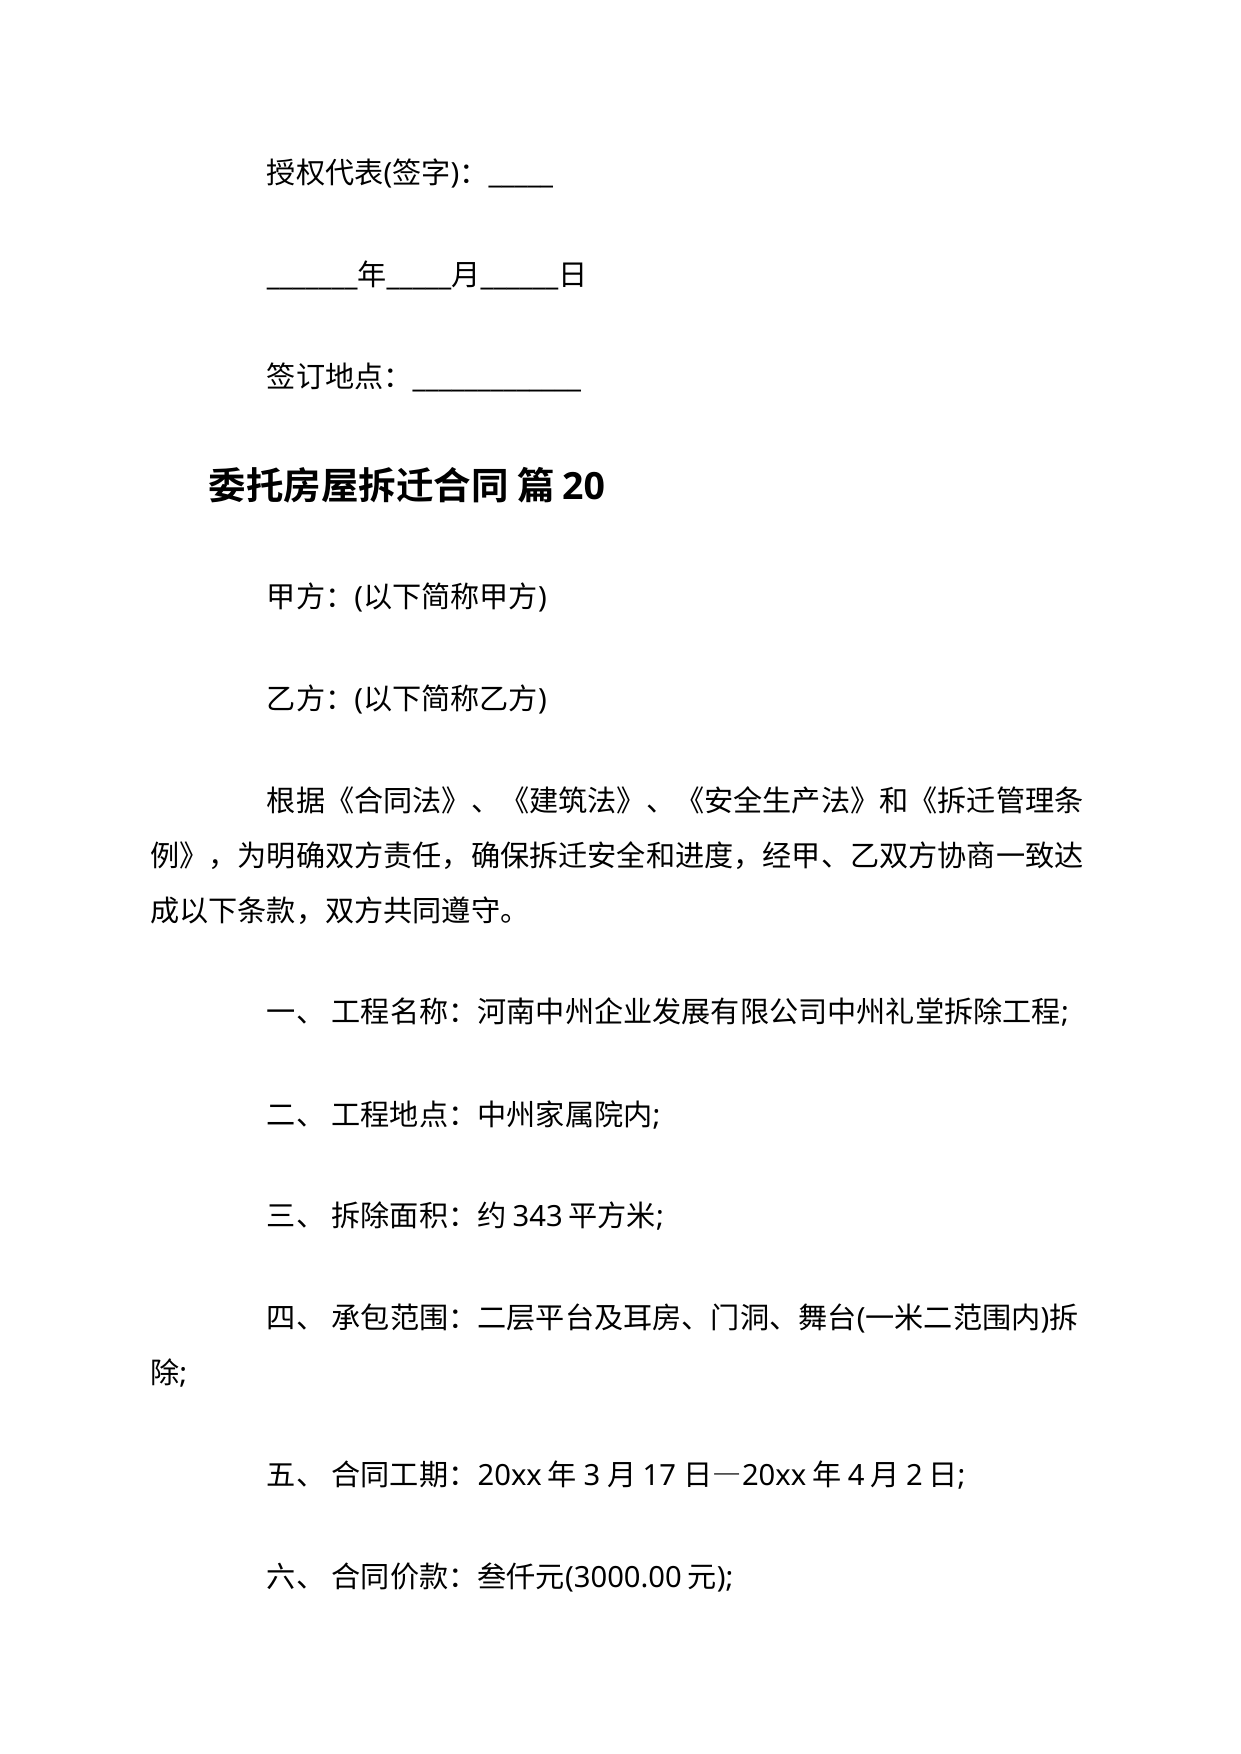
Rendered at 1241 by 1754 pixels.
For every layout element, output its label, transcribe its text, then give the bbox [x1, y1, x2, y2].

text 授权代表(签字)：_____ [150, 150, 1090, 192]
text 甲方：(以下简称甲方) [150, 573, 1090, 616]
text _______年_____月______日 [150, 252, 1090, 294]
text 五、 合同工期：20xx年 3 月17 日—20xx年 4月 2日; [150, 1452, 1090, 1494]
text 四、 承包范围：二层平台及耳房、门洞、舞台(一米二范围内)拆除; [150, 1295, 1090, 1392]
text 一、 工程名称：河南中州企业发展有限公司中州礼堂拆除工程; [150, 989, 1090, 1031]
text 六、 合同价款：叁仟元(3000.00元); [150, 1554, 1090, 1596]
text 根据《合同法》、《建筑法》、《安全生产法》和《拆迁管理条例》，为明确双方责任，确保拆迁安全和进度，经甲、乙双方协商一致达成以下条款，双方共同遵守。 [150, 777, 1090, 929]
text 乙方：(以下简称乙方) [150, 676, 1090, 718]
text 委托房屋拆迁合同 篇20 [150, 456, 1090, 510]
text 签订地点：_____________ [150, 354, 1090, 396]
text 三、 拆除面积：约343平方米; [150, 1193, 1090, 1235]
text 二、 工程地点：中州家属院内; [150, 1091, 1090, 1133]
